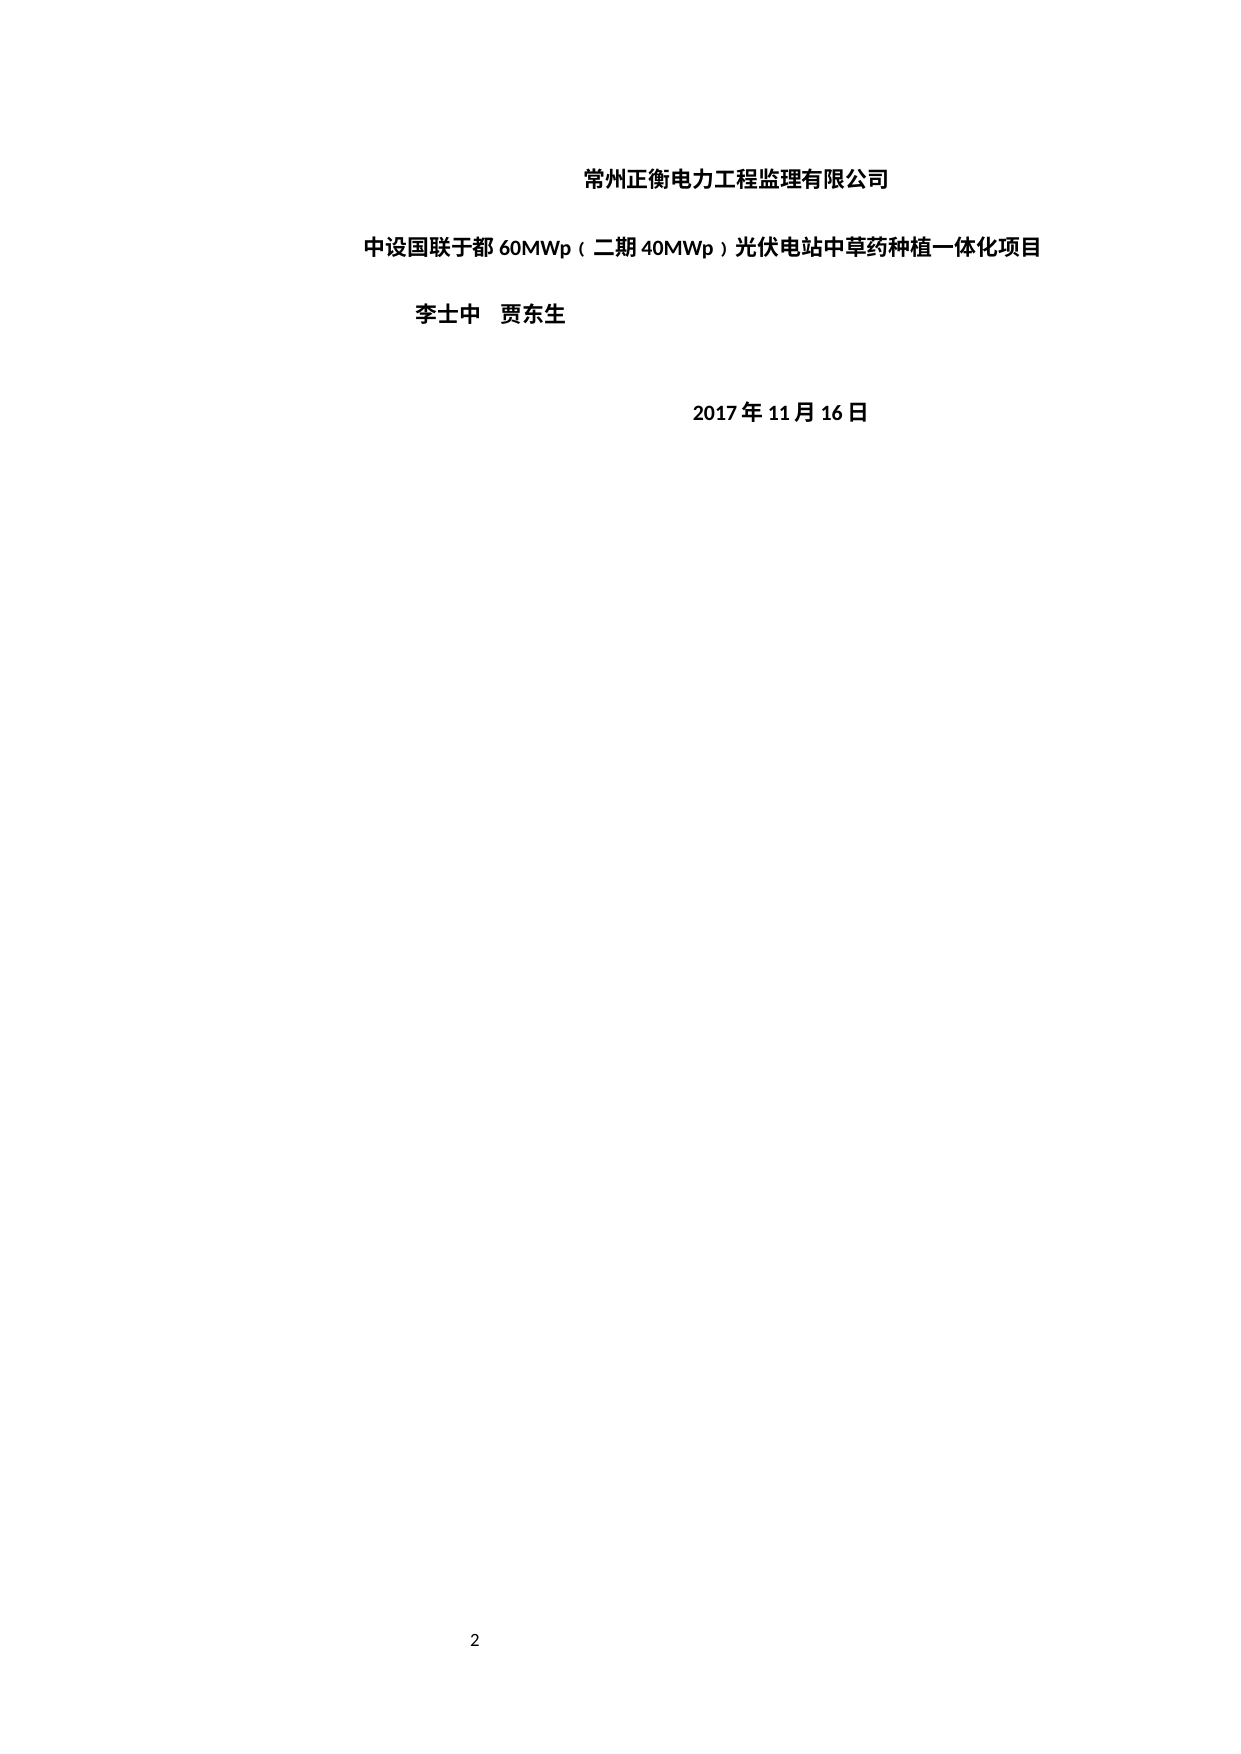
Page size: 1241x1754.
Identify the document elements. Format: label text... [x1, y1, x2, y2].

subtitle 常州正衡电力工程监理有限公司 [187, 162, 1053, 194]
subtitle 中设国联于都60MWp﹙二期40MWp﹚光伏电站中草药种植一体化项目 [187, 230, 1053, 262]
text 李士中 贾东生 [187, 297, 1053, 329]
text 2017年11月16日 [187, 394, 1053, 427]
